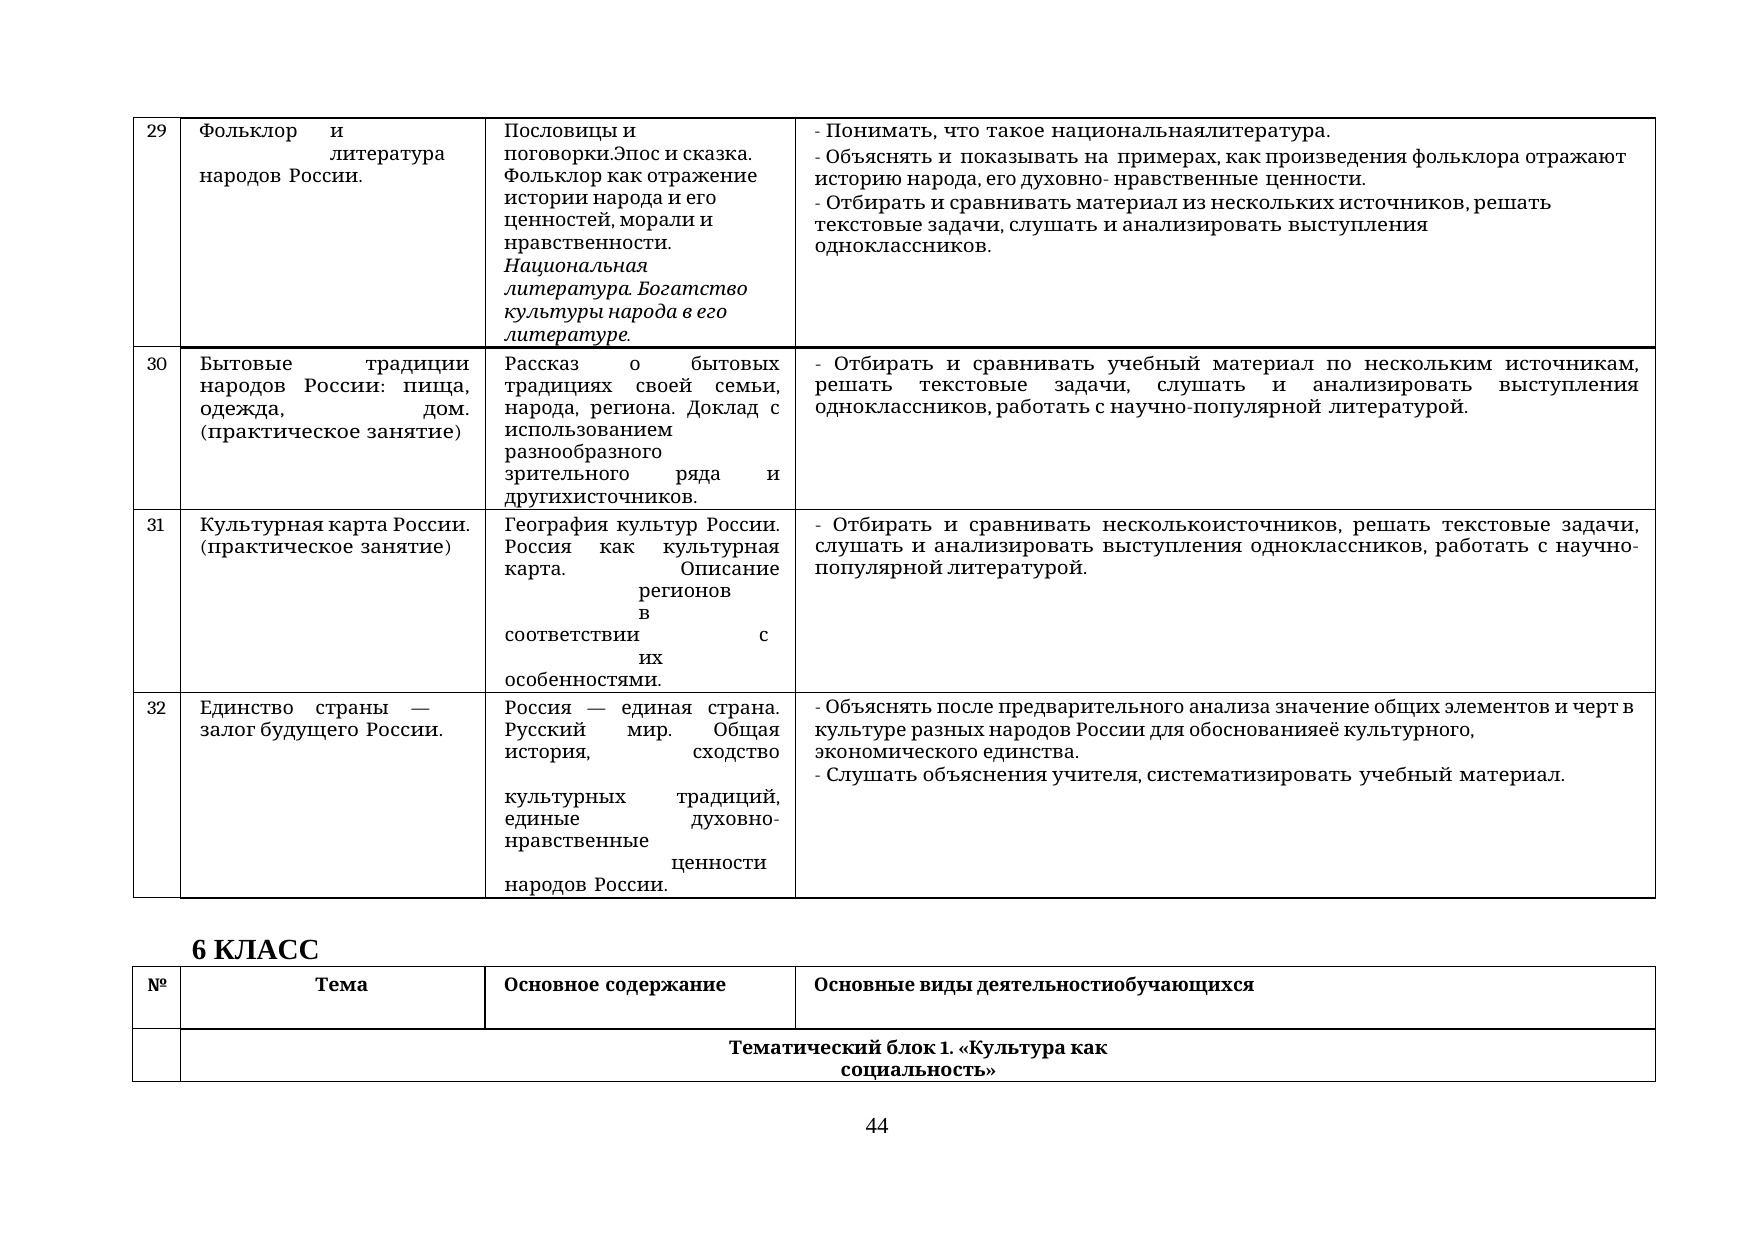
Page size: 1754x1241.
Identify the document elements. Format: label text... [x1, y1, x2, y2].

table_cell [133, 1029, 180, 1081]
table_header № [133, 967, 180, 1028]
table_cell Объяснять после предварительного анализа значение общих элементов и черт в культуре разных народов России для обоснованияеё культурного, экономического единства. Слушать объяснения учителя, систематизировать учебный материал. [796, 693, 1655, 897]
table_header Понимать, что такое национальнаялитература. Объяснять и показывать на примерах, как произведения фольклора отражают историю народа, его духовно- нравственные ценности. Отбирать и сравнивать материал из нескольких источников, решать текстовые задачи, слушать и анализировать выступления одноклассников. [796, 119, 1655, 346]
table_header Основные виды деятельностиобучающихся [796, 967, 1655, 1028]
table_header Пословицы и поговорки.Эпос и сказка. Фольклор как отражение истории народа и его ценностей, морали и нравственности. Национальная литература. Богатство культуры народа в его литературе. [486, 119, 795, 346]
table_cell Рассказ о бытовых традициях своей семьи, народа, региона. Доклад с использованием разнообразного зрительного ряда и другихисточников. [486, 349, 795, 508]
table_cell - Отбирать и сравнивать несколькоисточников, решать текстовые задачи, слушать и анализировать выступления одноклассников, работать с научно-популярной литературой. [796, 510, 1655, 692]
table_header 29 [134, 118, 180, 346]
table_header Фольклор и литература народов России. [181, 119, 485, 346]
table_cell - Отбирать и сравнивать учебный материал по нескольким источникам, решать текстовые задачи, слушать и анализировать выступления одноклассников, работать с научно-популярной литературой. [796, 349, 1655, 508]
table_cell 30 [134, 347, 180, 508]
table_cell Бытовые традиции народов России: пища, одежда, дом. (практическое занятие) [181, 349, 485, 508]
table_header Основное содержание [486, 967, 795, 1028]
table_cell География культур России. Россия как культурная карта. Описание регионов в соответствии с их особенностями. [486, 510, 795, 692]
table_cell Единство страны — залог будущего России. [181, 693, 485, 897]
table_cell Тематический блок 1. «Культура как социальность» [181, 1030, 1655, 1081]
table_cell Культурная карта России. (практическое занятие) [181, 510, 485, 692]
table_cell 31 [134, 510, 180, 692]
table_cell Россия — единая страна. Русский мир. Общая история, сходство культурных традиций, единые духовно- нравственные ценности народов России. [486, 693, 795, 897]
table_cell 32 [134, 693, 180, 897]
table_header Тема [181, 967, 484, 1028]
text 6 КЛАСС [192, 932, 1666, 966]
